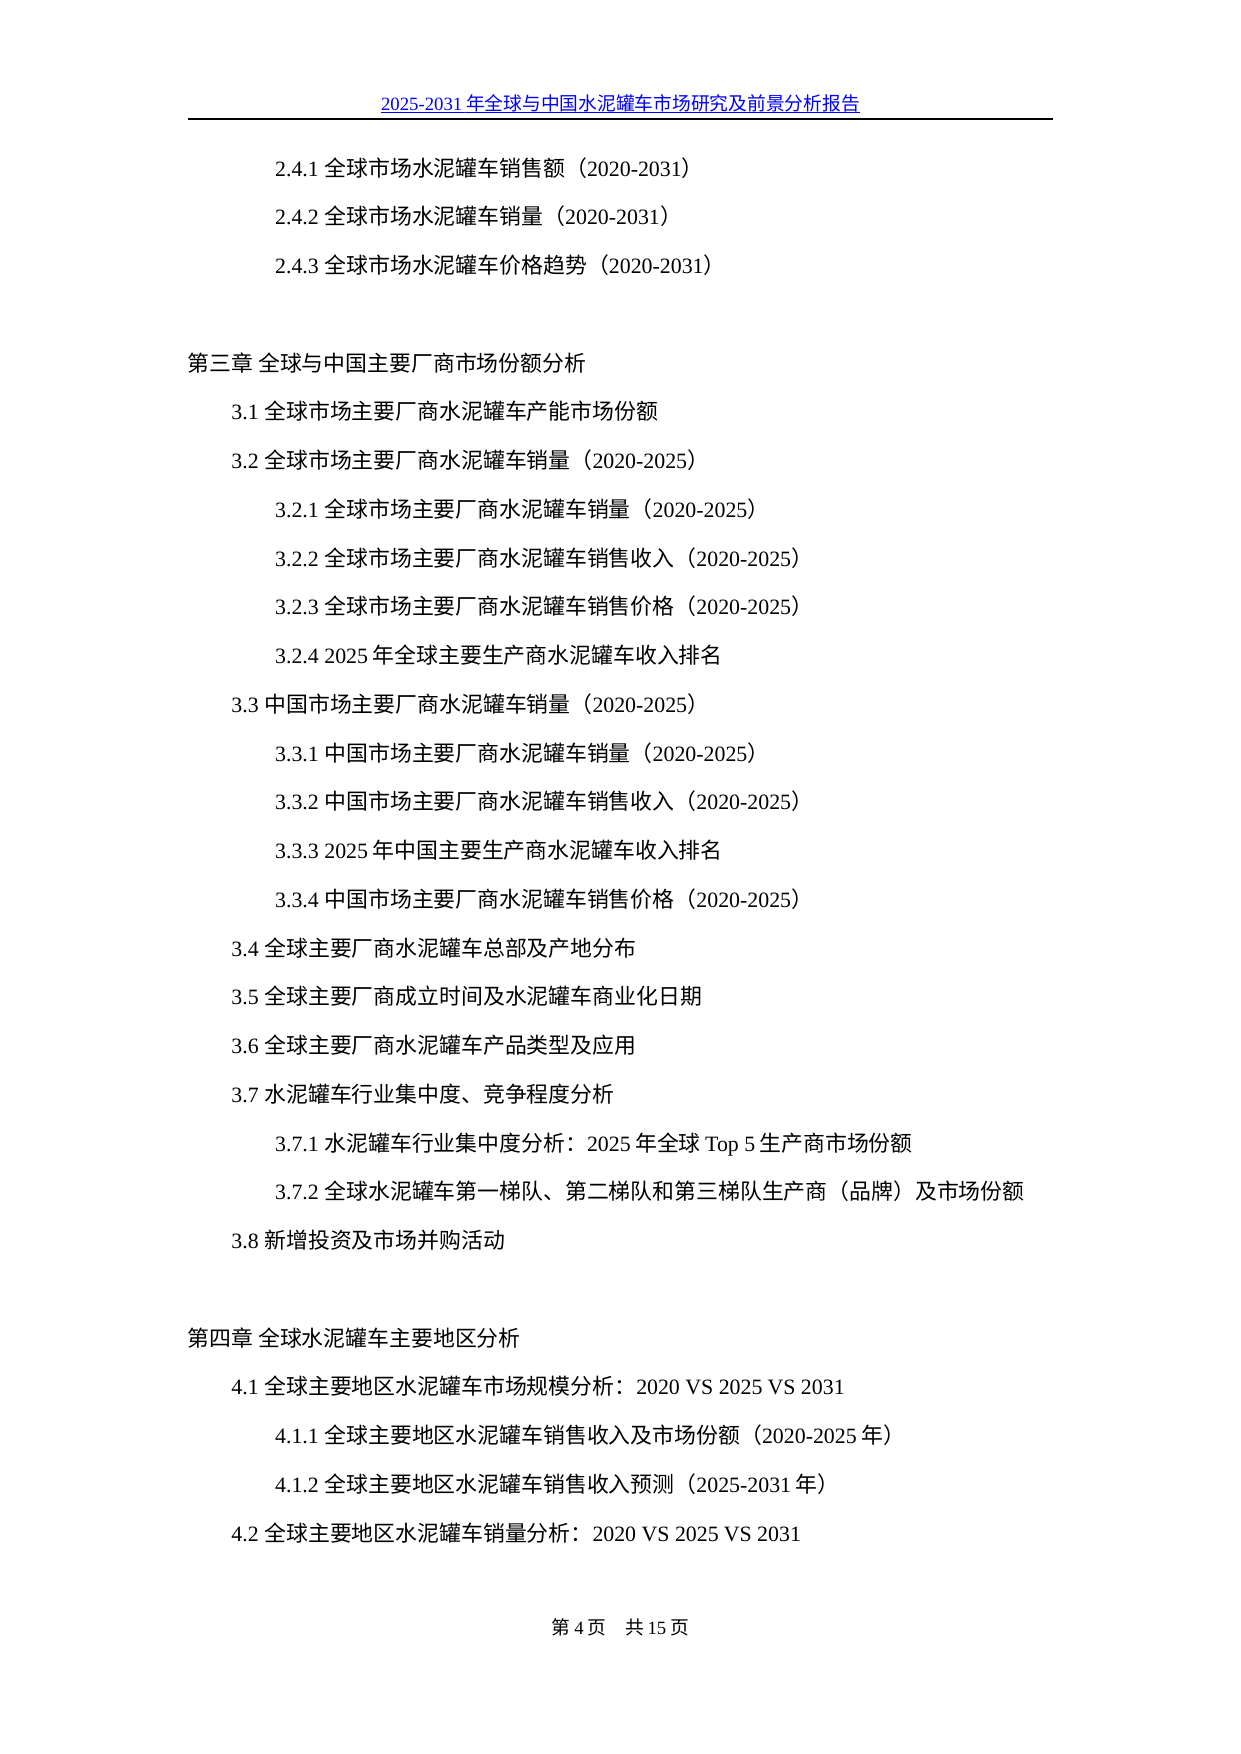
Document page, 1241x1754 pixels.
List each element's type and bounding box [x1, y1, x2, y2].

text [187, 150, 1053, 1548]
